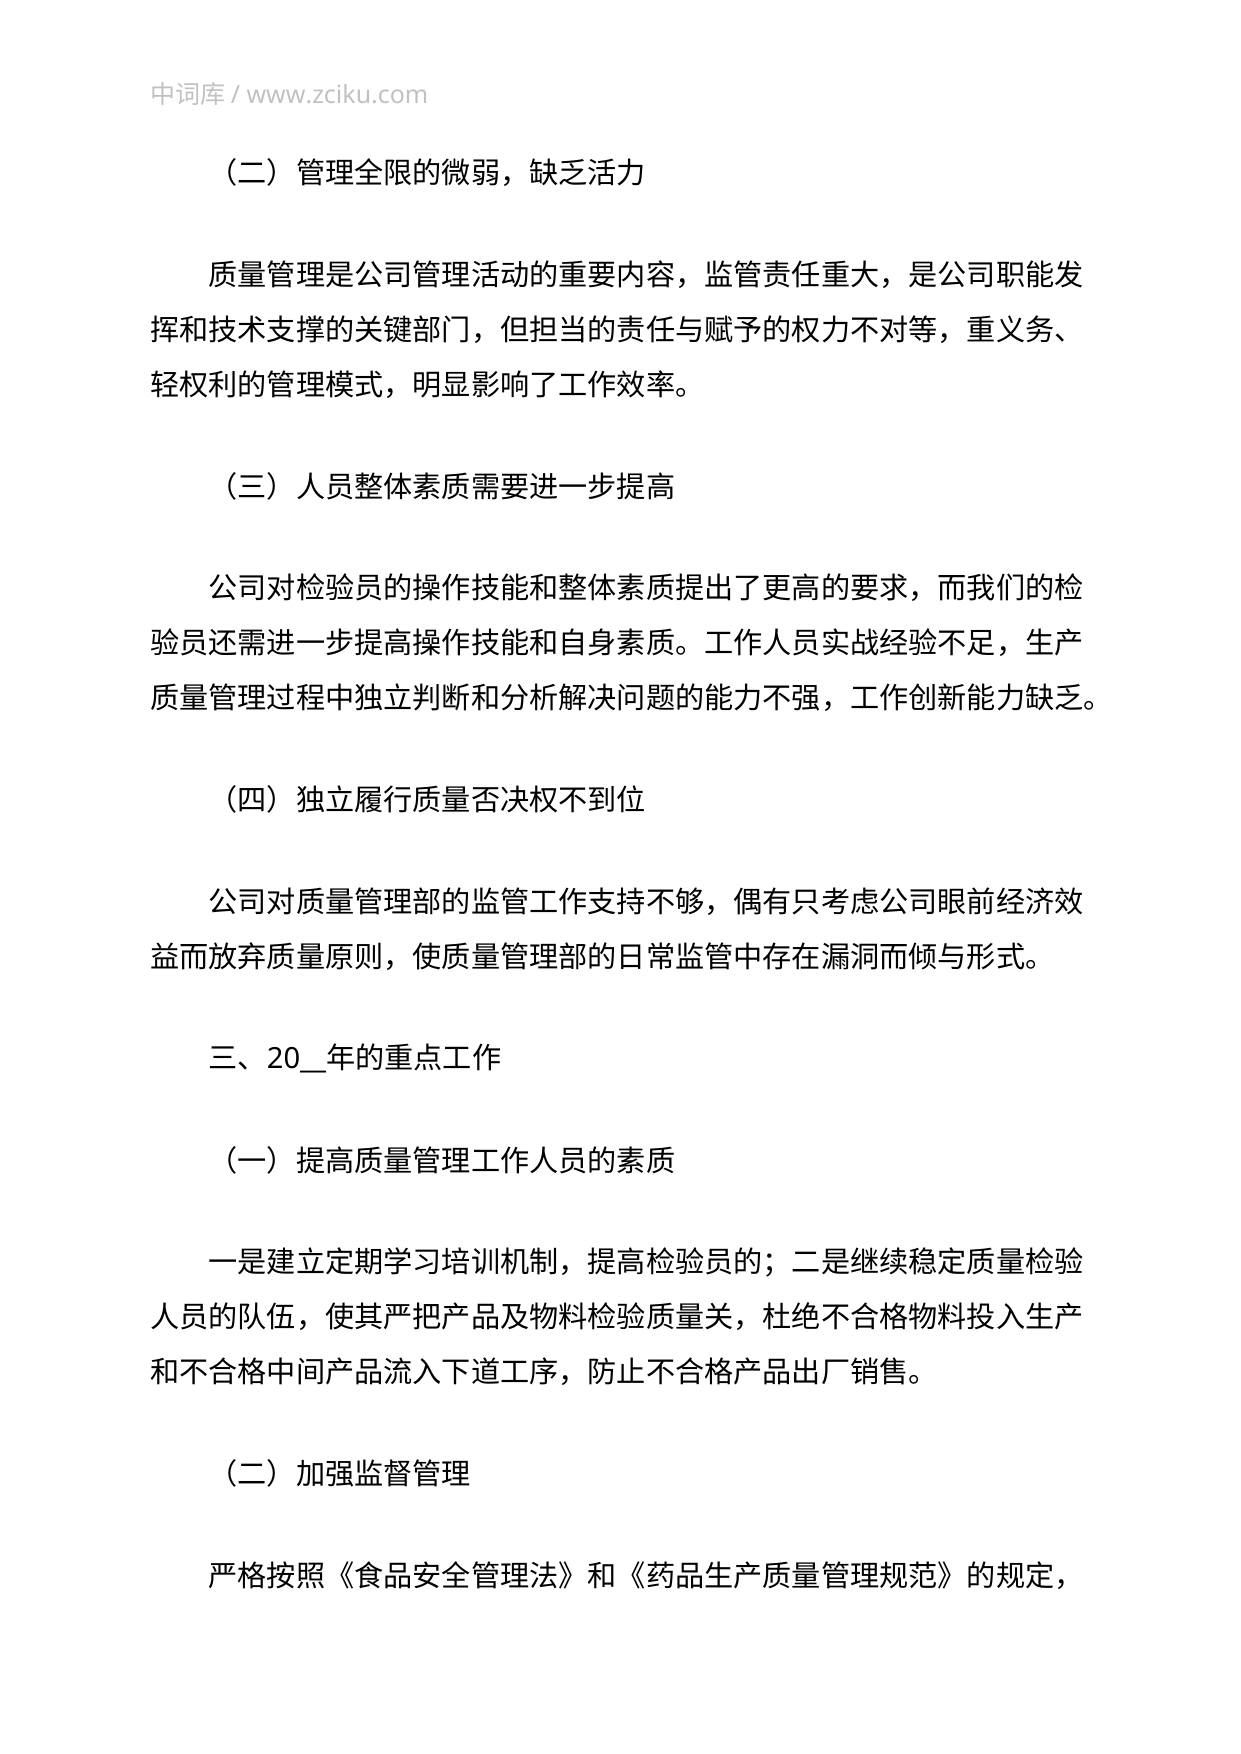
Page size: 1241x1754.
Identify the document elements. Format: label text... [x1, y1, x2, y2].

text 三、20__年的重点工作 [150, 1035, 1090, 1077]
text （一）提高质量管理工作人员的素质 [150, 1137, 1090, 1179]
text （二）管理全限的微弱，缺乏活力 [150, 150, 1090, 192]
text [150, 1552, 1090, 1594]
text 质量管理是公司管理活动的重要内容，监管责任重大，是公司职能发挥和技术支撑的关键部门，但担当的责任与赋予的权力不对等，重义务、轻权利的管理模式，明显影响了工作效率。 [150, 252, 1090, 404]
text 公司对质量管理部的监管工作支持不够，偶有只考虑公司眼前经济效益而放弃质量原则，使质量管理部的日常监管中存在漏洞而倾与形式。 [150, 878, 1090, 976]
text （三）人员整体素质需要进一步提高 [150, 463, 1090, 506]
text 公司对检验员的操作技能和整体素质提出了更高的要求，而我们的检验员还需进一步提高操作技能和自身素质。工作人员实战经验不足，生产质量管理过程中独立判断和分析解决问题的能力不强，工作创新能力缺乏。 [150, 565, 1090, 717]
text （四）独立履行质量否决权不到位 [150, 777, 1090, 819]
text （二）加强监督管理 [150, 1450, 1090, 1493]
text 一是建立定期学习培训机制，提高检验员的；二是继续稳定质量检验人员的队伍，使其严把产品及物料检验质量关，杜绝不合格物料投入生产和不合格中间产品流入下道工序，防止不合格产品出厂销售。 [150, 1239, 1090, 1391]
